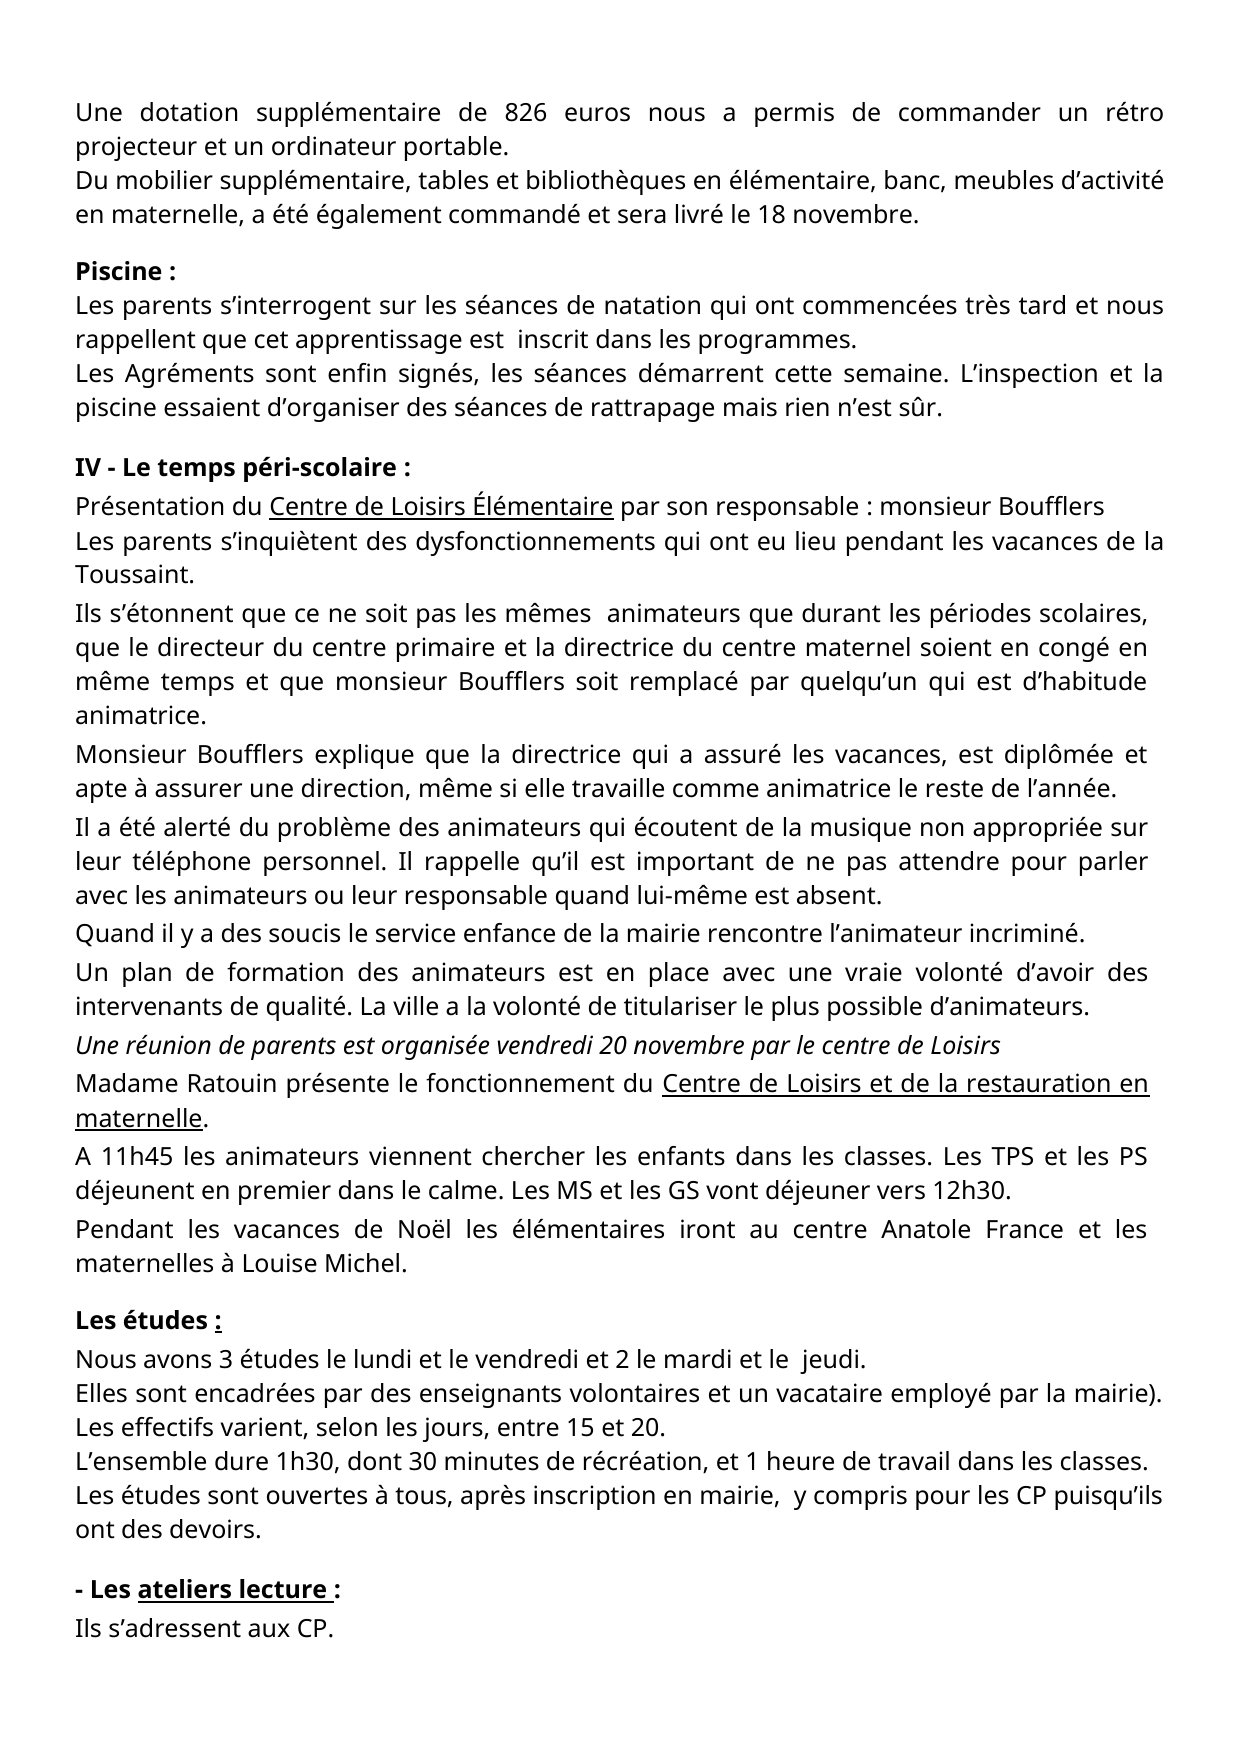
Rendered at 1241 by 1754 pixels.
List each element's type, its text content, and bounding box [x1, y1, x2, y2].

text Ils s’étonnent que ce ne soit pas les mêmes animateurs que durant les périodes scolaires, que le directeur du centre primaire et la directrice du centre maternel soient en congé en même temps et que monsieur Boufflers soit remplacé par quelqu’un qui est d’habitude animatrice. [75, 596, 1149, 732]
text Monsieur Boufflers explique que la directrice qui a assuré les vacances, est diplômée et apte à assurer une direction, même si elle travaille comme animatrice le reste de l’année. [75, 737, 1149, 805]
text Nous avons 3 études le lundi et le vendredi et 2 le mardi et le jeudi. [75, 1342, 1165, 1376]
text Elles sont encadrées par des enseignants volontaires et un vacataire employé par la mairie). Les effectifs varient, selon les jours, entre 15 et 20. [75, 1376, 1165, 1444]
text Les études sont ouvertes à tous, après inscription en mairie, y compris pour les CP puisqu’ils ont des devoirs. [75, 1478, 1165, 1546]
text L’ensemble dure 1h30, dont 30 minutes de récréation, et 1 heure de travail dans les classes. [75, 1444, 1165, 1478]
text Quand il y a des soucis le service enfance de la mairie rencontre l’animateur incriminé. [75, 916, 1149, 950]
text Il a été alerté du problème des animateurs qui écoutent de la musique non appropriée sur leur téléphone personnel. Il rappelle qu’il est important de ne pas attendre pour parler avec les animateurs ou leur responsable quand lui-même est absent. [75, 809, 1149, 912]
text Pendant les vacances de Noël les élémentaires iront au centre Anatole France et les maternelles à Louise Michel. [75, 1212, 1149, 1280]
text Les parents s’inquiètent des dysfonctionnements qui ont eu lieu pendant les vacances de la Toussaint. [75, 523, 1165, 591]
text Madame Ratouin présente le fonctionnement du Centre de Loisirs et de la restauration en maternelle. [75, 1066, 1149, 1134]
text Les Agréments sont enfin signés, les séances démarrent cette semaine. L’inspection et la piscine essaient d’organiser des séances de rattrapage mais rien n’est sûr. [75, 356, 1165, 424]
text Du mobilier supplémentaire, tables et bibliothèques en élémentaire, banc, meubles d’activité en maternelle, a été également commandé et sera livré le 18 novembre. [75, 163, 1165, 231]
text Piscine : [75, 253, 1165, 288]
text Les parents s’interrogent sur les séances de natation qui ont commencées très tard et nous rappellent que cet apprentissage est inscrit dans les programmes. [75, 288, 1165, 356]
text Un plan de formation des animateurs est en place avec une vraie volonté d’avoir des intervenants de qualité. La ville a la volonté de titulariser le plus possible d’animateurs. [75, 955, 1149, 1023]
text A 11h45 les animateurs viennent chercher les enfants dans les classes. Les TPS et les PS déjeunent en premier dans le calme. Les MS et les GS vont déjeuner vers 12h30. [75, 1139, 1149, 1207]
text IV - Le temps péri-scolaire : [75, 450, 1165, 484]
text Présentation du Centre de Loisirs Élémentaire par son responsable : monsieur Boufflers [75, 489, 1165, 523]
text Ils s’adressent aux CP. [75, 1611, 1165, 1645]
text Une dotation supplémentaire de 826 euros nous a permis de commander un rétro projecteur et un ordinateur portable. [75, 94, 1165, 163]
text Les études : [75, 1302, 1165, 1336]
text - Les ateliers lecture : [75, 1572, 1165, 1606]
text Une réunion de parents est organisée vendredi 20 novembre par le centre de Loisirs [75, 1027, 1149, 1062]
